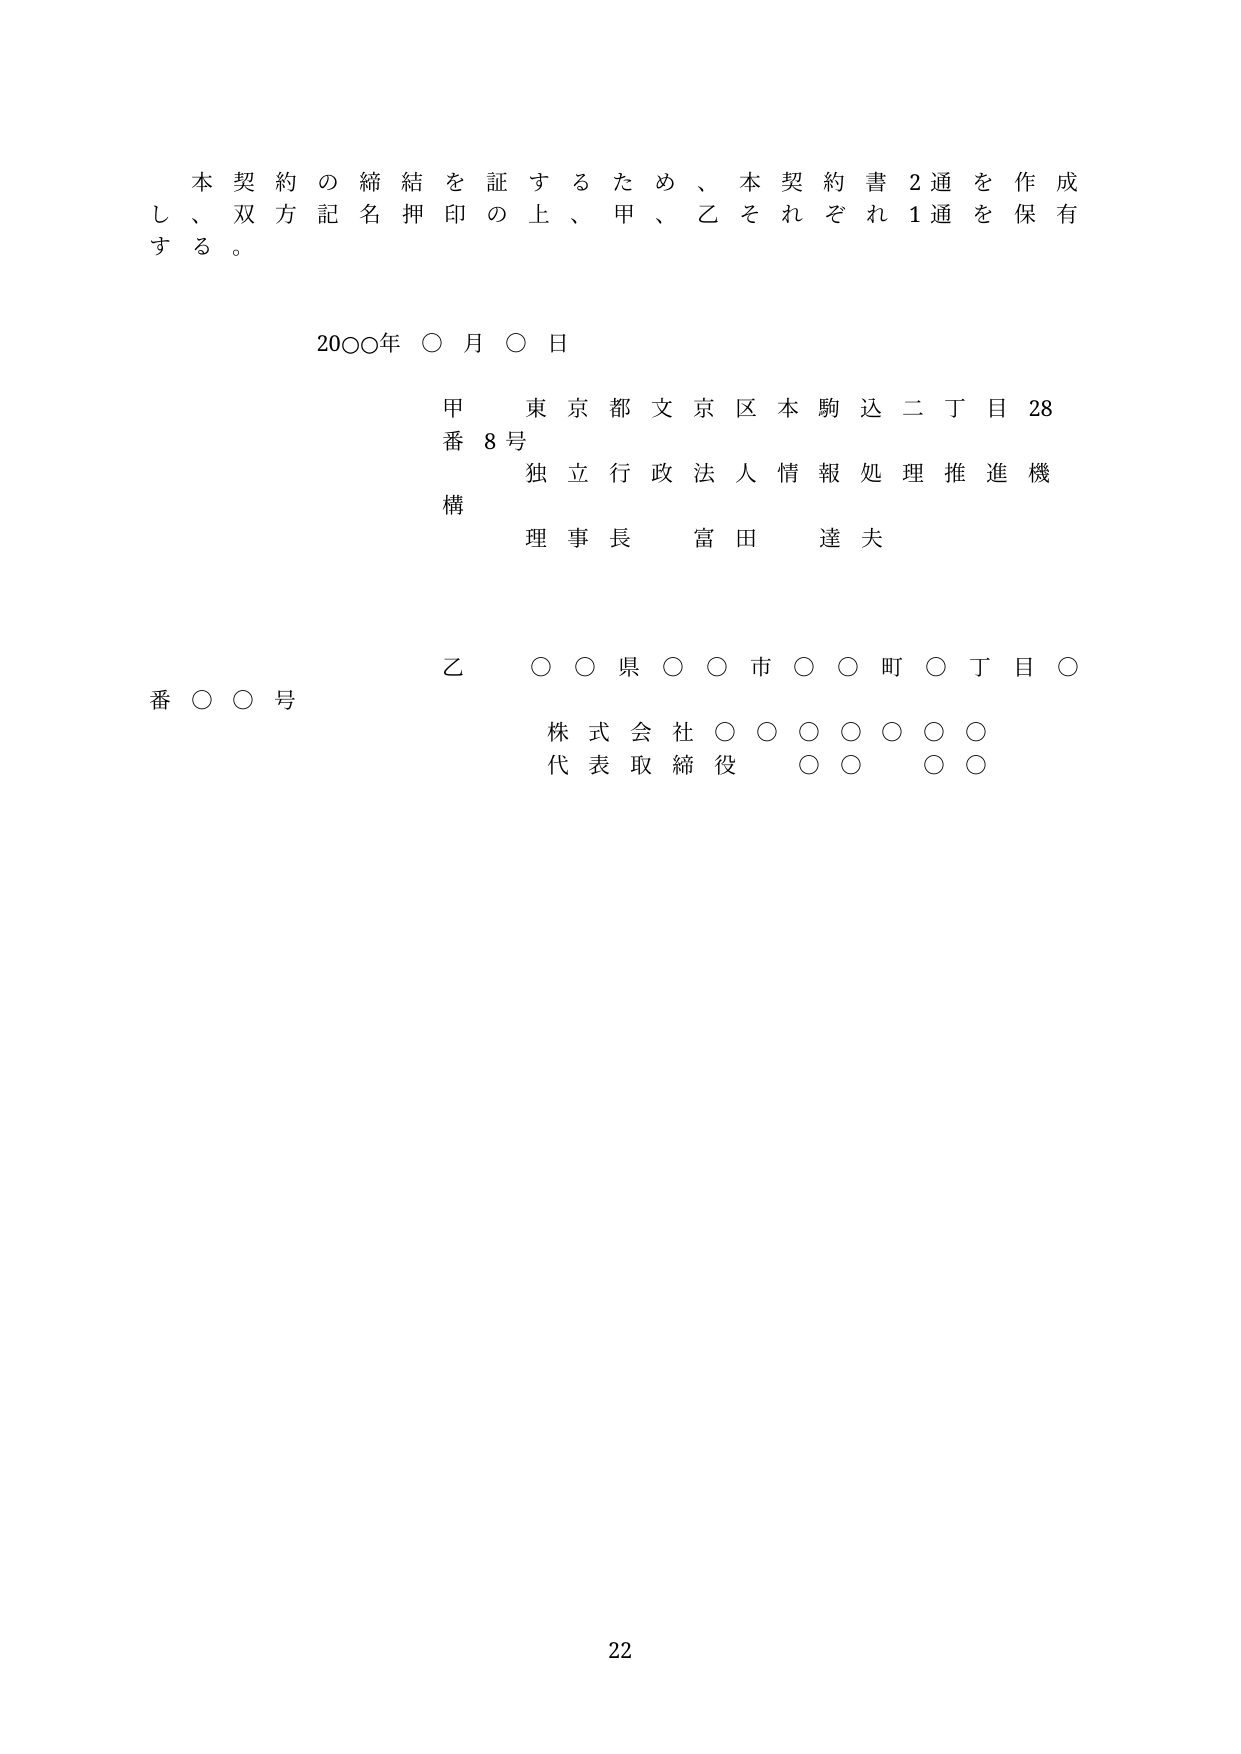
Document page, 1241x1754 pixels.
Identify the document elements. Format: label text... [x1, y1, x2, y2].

text 甲 東京都文京区本駒込二丁目28番8号 [431, 391, 1100, 456]
text 本契約の締結を証するため、本契約書2通を作成し、双方記名押印の上、甲、乙それぞれ1通を保有する。 [149, 164, 1099, 261]
text 代表取締役 ○○ ○○ [149, 747, 1100, 780]
text 乙 ○○県○○市○○町○丁目○番○○号 [149, 650, 1100, 715]
text 株式会社○○○○○○○ [149, 715, 1100, 747]
text 20○○年○月○日 [149, 326, 1100, 359]
text 独立行政法人情報処理推進機構 [431, 456, 1100, 521]
text 理事長 富田 達夫 [431, 521, 1100, 553]
